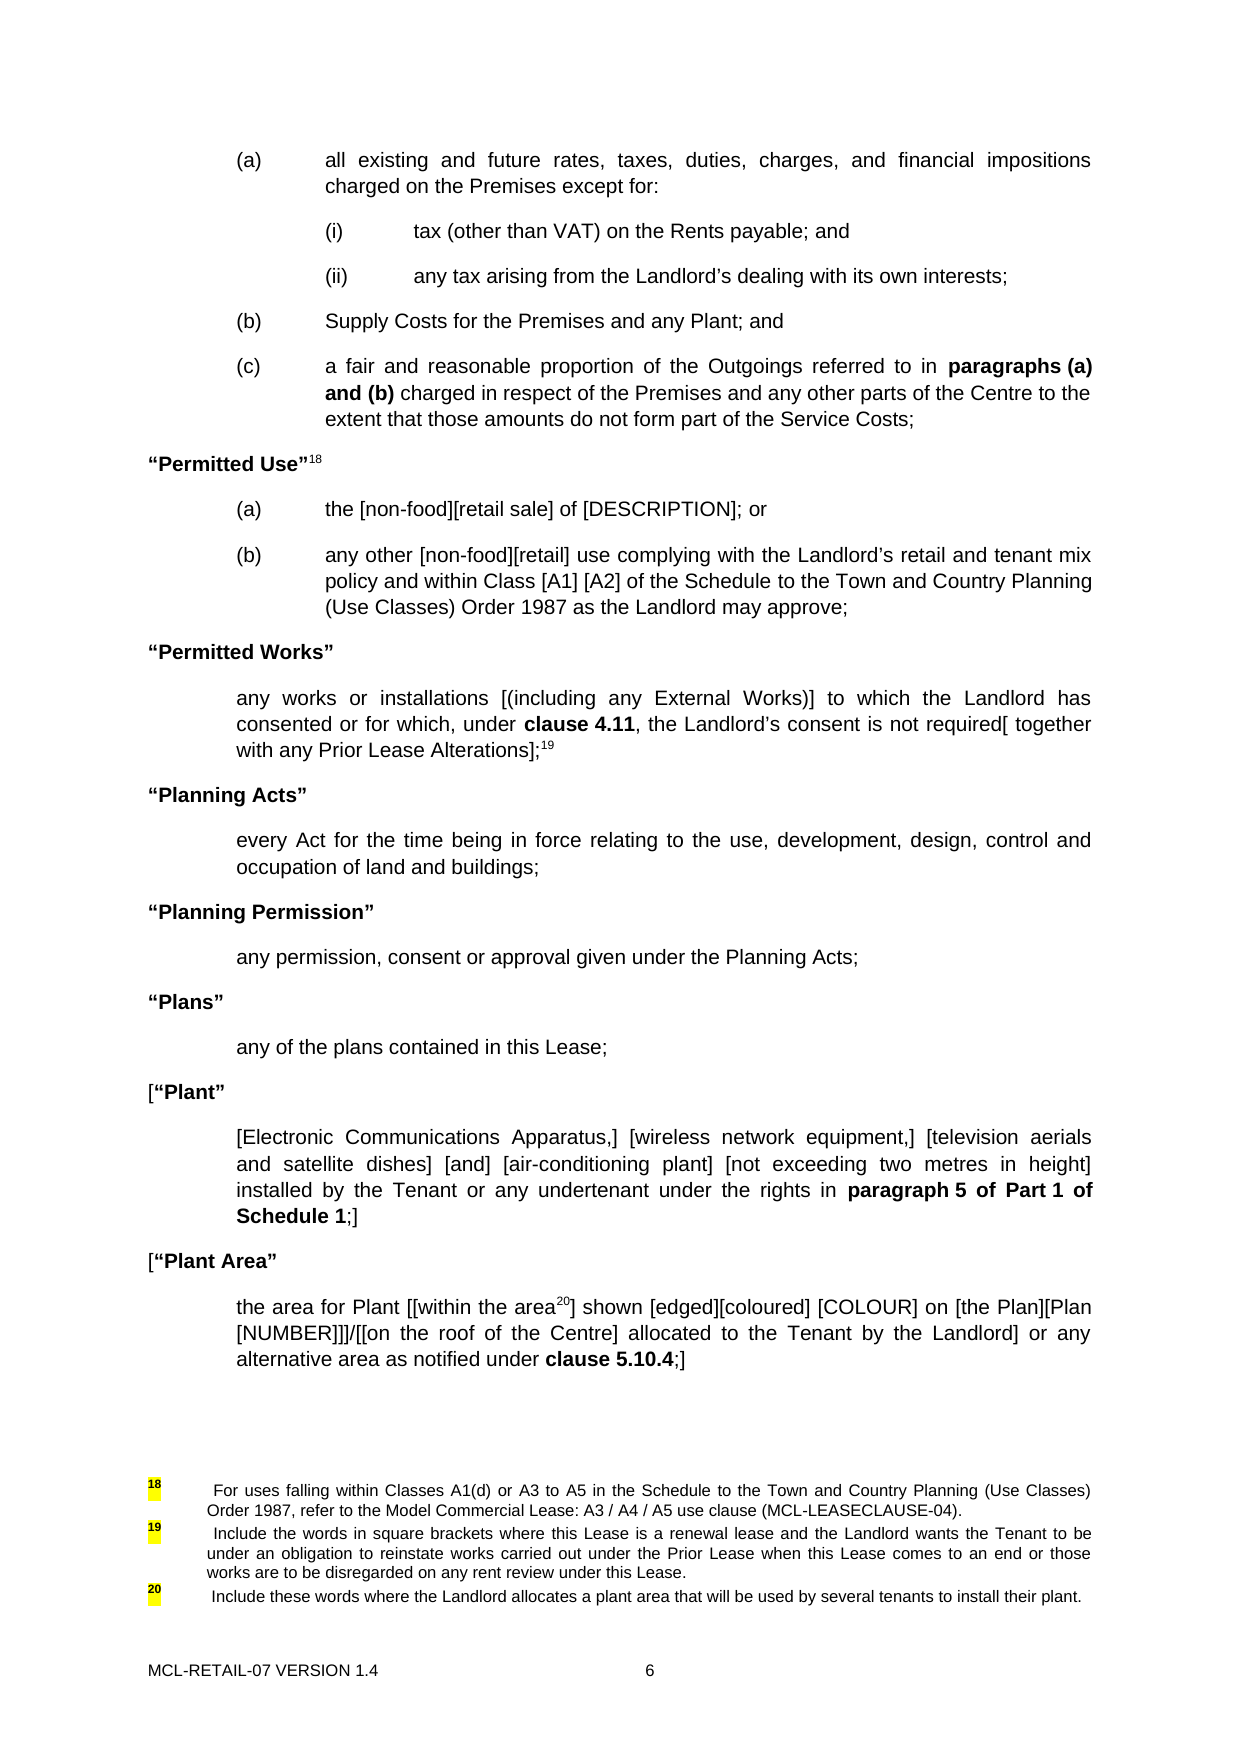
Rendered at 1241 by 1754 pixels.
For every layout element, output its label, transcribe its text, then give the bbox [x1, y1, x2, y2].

list all existing and future rates, taxes, duties, charges, and financial impositions charged on the Premises except for: [236, 148, 1093, 198]
text “Planning Permission” [148, 900, 1093, 924]
text any of the plans contained in this Lease; [236, 1035, 1093, 1059]
text [Electronic Communications Apparatus,] [wireless network equipment,] [television aerials and satellite dishes] [and] [air-conditioning plant] [not exceeding two metres in height] installed by the Tenant or any undertenant under the rights in paragraph 5 of Part 1 of Schedule 1;] [236, 1125, 1093, 1228]
text any works or installations [(including any External Works)] to which the Landlord has consented or for which, under clause 4.11, the Landlord’s consent is not required[ together with any Prior Lease Alterations]; [236, 685, 1093, 762]
text tax (other than VAT) on the Rents payable; and [325, 219, 1093, 243]
text “Permitted Use” [148, 452, 1093, 476]
list the [non-food][retail sale] of [DESCRIPTION]; or [236, 497, 1093, 521]
text any tax arising from the Landlord’s dealing with its own interests; [325, 264, 1093, 288]
text [“Plant Area” [148, 1249, 1093, 1273]
text “Plans” [148, 990, 1093, 1014]
text every Act for the time being in force relating to the use, development, design, control and occupation of land and buildings; [236, 828, 1093, 878]
text a fair and reasonable proportion of the Outgoings referred to in paragraphs (a) and (b) charged in respect of the Premises and any other parts of the Centre to the extent that those amounts do not form part of the Service Costs; [236, 354, 1093, 431]
text any permission, consent or approval given under the Planning Acts; [236, 945, 1093, 969]
text the area for Plant [[within the area] shown [edged][coloured] [COLOUR] on [the Plan][Plan [NUMBER]]]/[[on the roof of the Centre] allocated to the Tenant by the Landlord] or any alternative area as notified under clause 5.10.4;] [236, 1294, 1093, 1371]
text Supply Costs for the Premises and any Plant; and [236, 309, 1093, 333]
text “Permitted Works” [148, 640, 1093, 664]
text any other [non-food][retail] use complying with the Landlord’s retail and tenant mix policy and within Class [A1] [A2] of the Schedule to the Town and Country Planning (Use Classes) Order 1987 as the Landlord may approve; [236, 542, 1093, 619]
text [“Plant” [148, 1080, 1093, 1104]
text “Planning Acts” [148, 783, 1093, 807]
